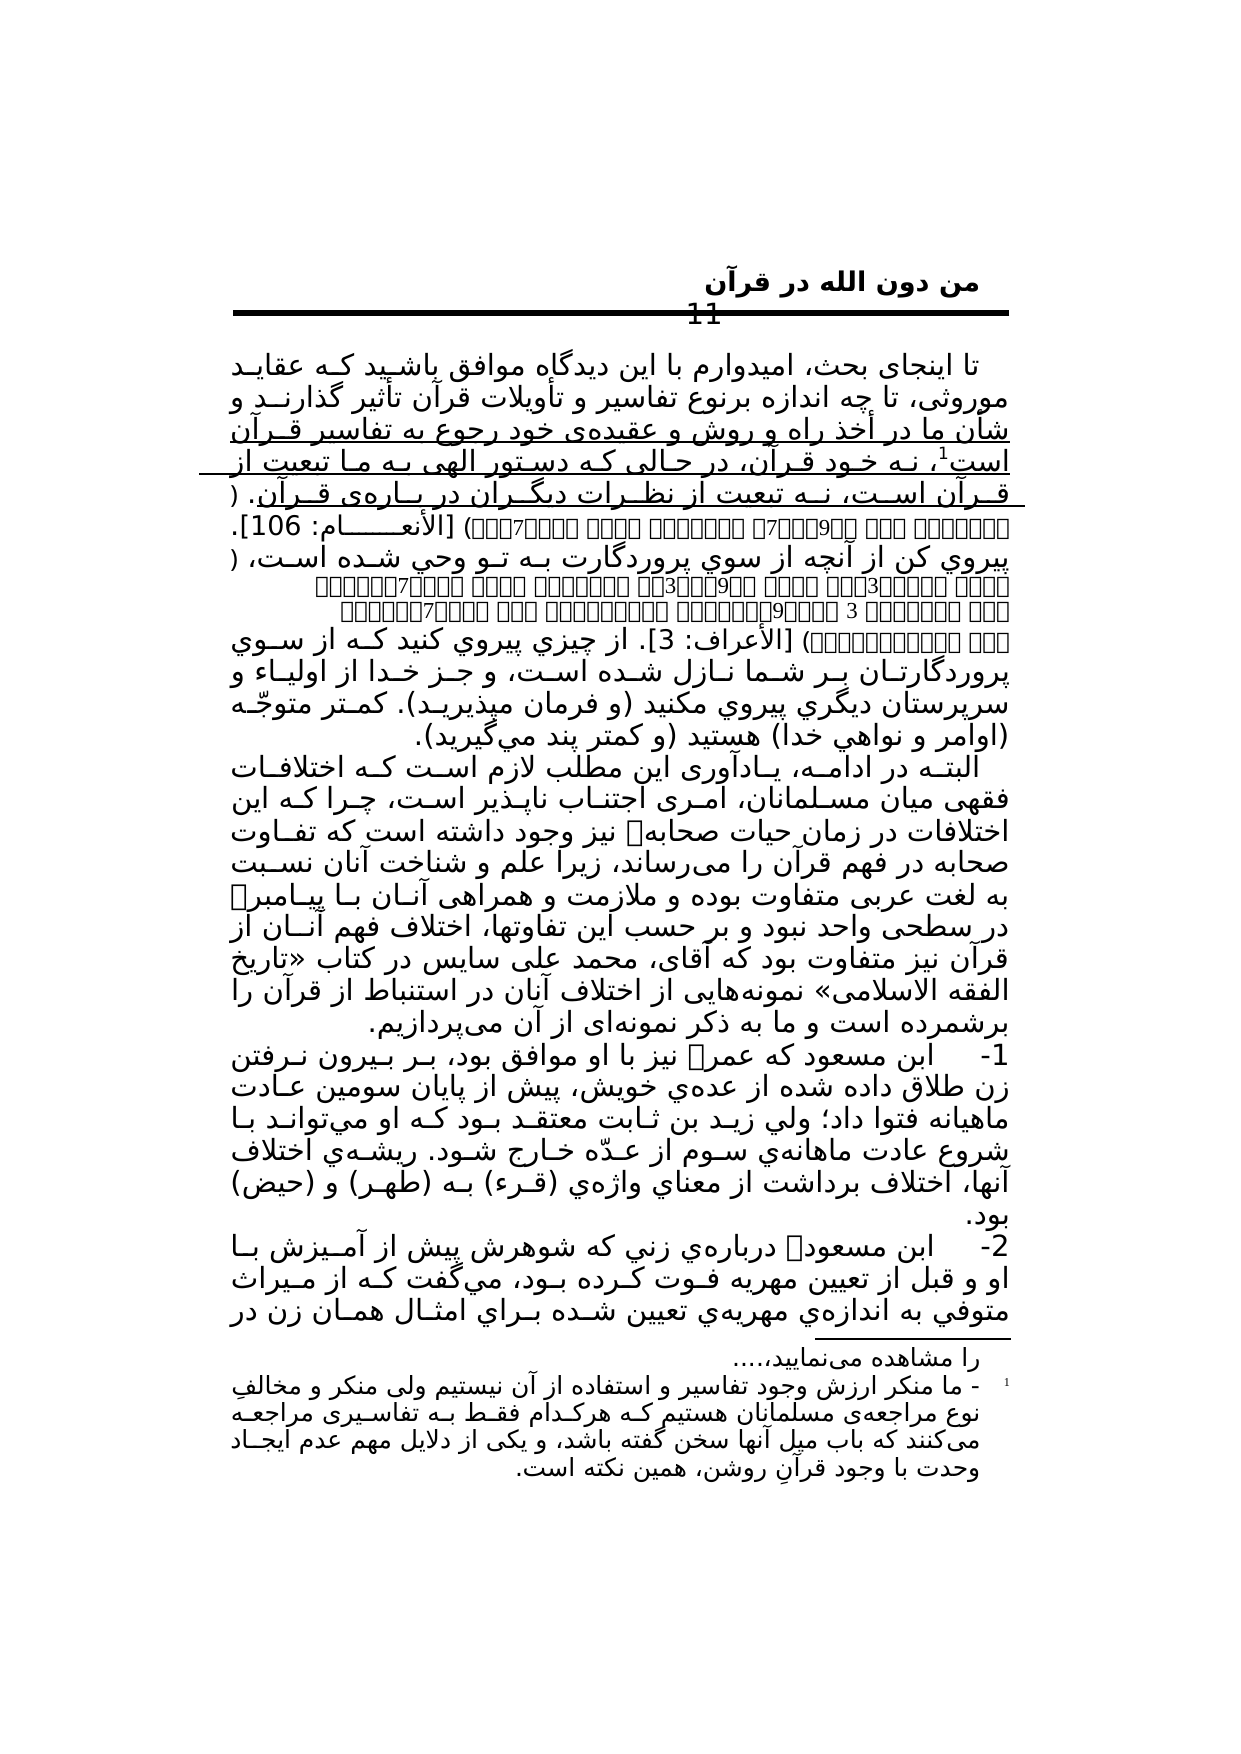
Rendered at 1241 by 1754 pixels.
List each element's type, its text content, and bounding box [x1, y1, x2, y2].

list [230, 1231, 1010, 1327]
text البته در ادامه، یادآوری این مطلب لازم است که اختلافات فقهی میان مسلمانان، امری اجتناب ناپذیر است، چرا که این اختلافات در زمان حیات صحابه نیز وجود داشته است که تفاوت صحابه در فهم قرآن را می‌رساند، زیرا علم و شناخت آنان نسبت به لغت عربی متفاوت بوده و ملازمت و همراهی آنان با پیامبر در سطحی واحد نبود و بر حسب این تفاوتها، اختلاف فهم آنان از قرآن نیز متفاوت بود که آقای، محمد علی سایس در کتاب «تاریخ الفقه الاسلامی» نمونه‌هایی از اختلاف آنان در استنباط از قرآن را برشمرده است و ما به ذکر نمونه‌ای از آن می‌پردازیم. [230, 752, 1010, 1040]
text تا اینجای بحث، امیدوارم با این دیدگاه موافق باشید که عقاید موروثی، تا چه اندازه برنوع تفاسیر و تأویلات قرآن تأثیر گذارند و شأن ما در أخذ راه و روش و عقیده‌ی خود رجوع به تفاسیر قرآن است، نه خود قرآن، در حالی که دستور الهی به ما تبعیت از قرآن است، نه تبعیت از نظرات دیگران در باره‌ی قرآن. ﴿ ﴾ [الأنعام: 106]. پيروي كن از آنچه از سوي پروردگارت به تو وحي شده است، ﴿ ﴾ [الأعراف: 3]. از چيزي پيروي كنيد كه از سوي پروردگارتان بر شما نازل شده است، و جز خدا از اولياء و سرپرستان ديگري پيروي مكنيد (و فرمان مپذيريد). كمتر متوجّه (اوامر و نواهي خدا) هستيد (و كمتر پند مي‌گيريد). [230, 475, 1010, 752]
text تا اینجای بحث، امیدوارم با این دیدگاه موافق باشید که عقاید موروثی، تا چه اندازه برنوع تفاسیر و تأویلات قرآن تأثیر گذارند و شأن ما در أخذ راه و روش و عقیده‌ی خود رجوع به تفاسیر قرآن است، نه خود قرآن، در حالی که دستور الهی به ما تبعیت از قرآن است، نه تبعیت از نظرات دیگران در باره‌ی قرآن. ﴿ ﴾ [الأنعام: 106]. پيروي كن از آنچه از سوي پروردگارت به تو وحي شده است، ﴿ ﴾ [الأعراف: 3]. از چيزي پيروي كنيد كه از سوي پروردگارتان بر شما نازل شده است، و جز خدا از اولياء و سرپرستان ديگري پيروي مكنيد (و فرمان مپذيريد). كمتر متوجّه (اوامر و نواهي خدا) هستيد (و كمتر پند مي‌گيريد). [230, 350, 1010, 441]
list ابن مسعود که عمر نيز با او موافق بود، بر بيرون نرفتن زن طلاق داده شده از عده‌ي خويش، پيش از پايان سومين عادت ماهيانه فتوا داد؛ ولي زيد بن ثابت معتقد بود که او مي‌تواند با شروع عادت ماهانه‌ي سوم از عدّه خارج شود. ريشه‌ي اختلاف آنها، اختلاف برداشت از معناي واژه‌ي (قرء) به (طهر) و (حيض) بود. [230, 1040, 1010, 1231]
